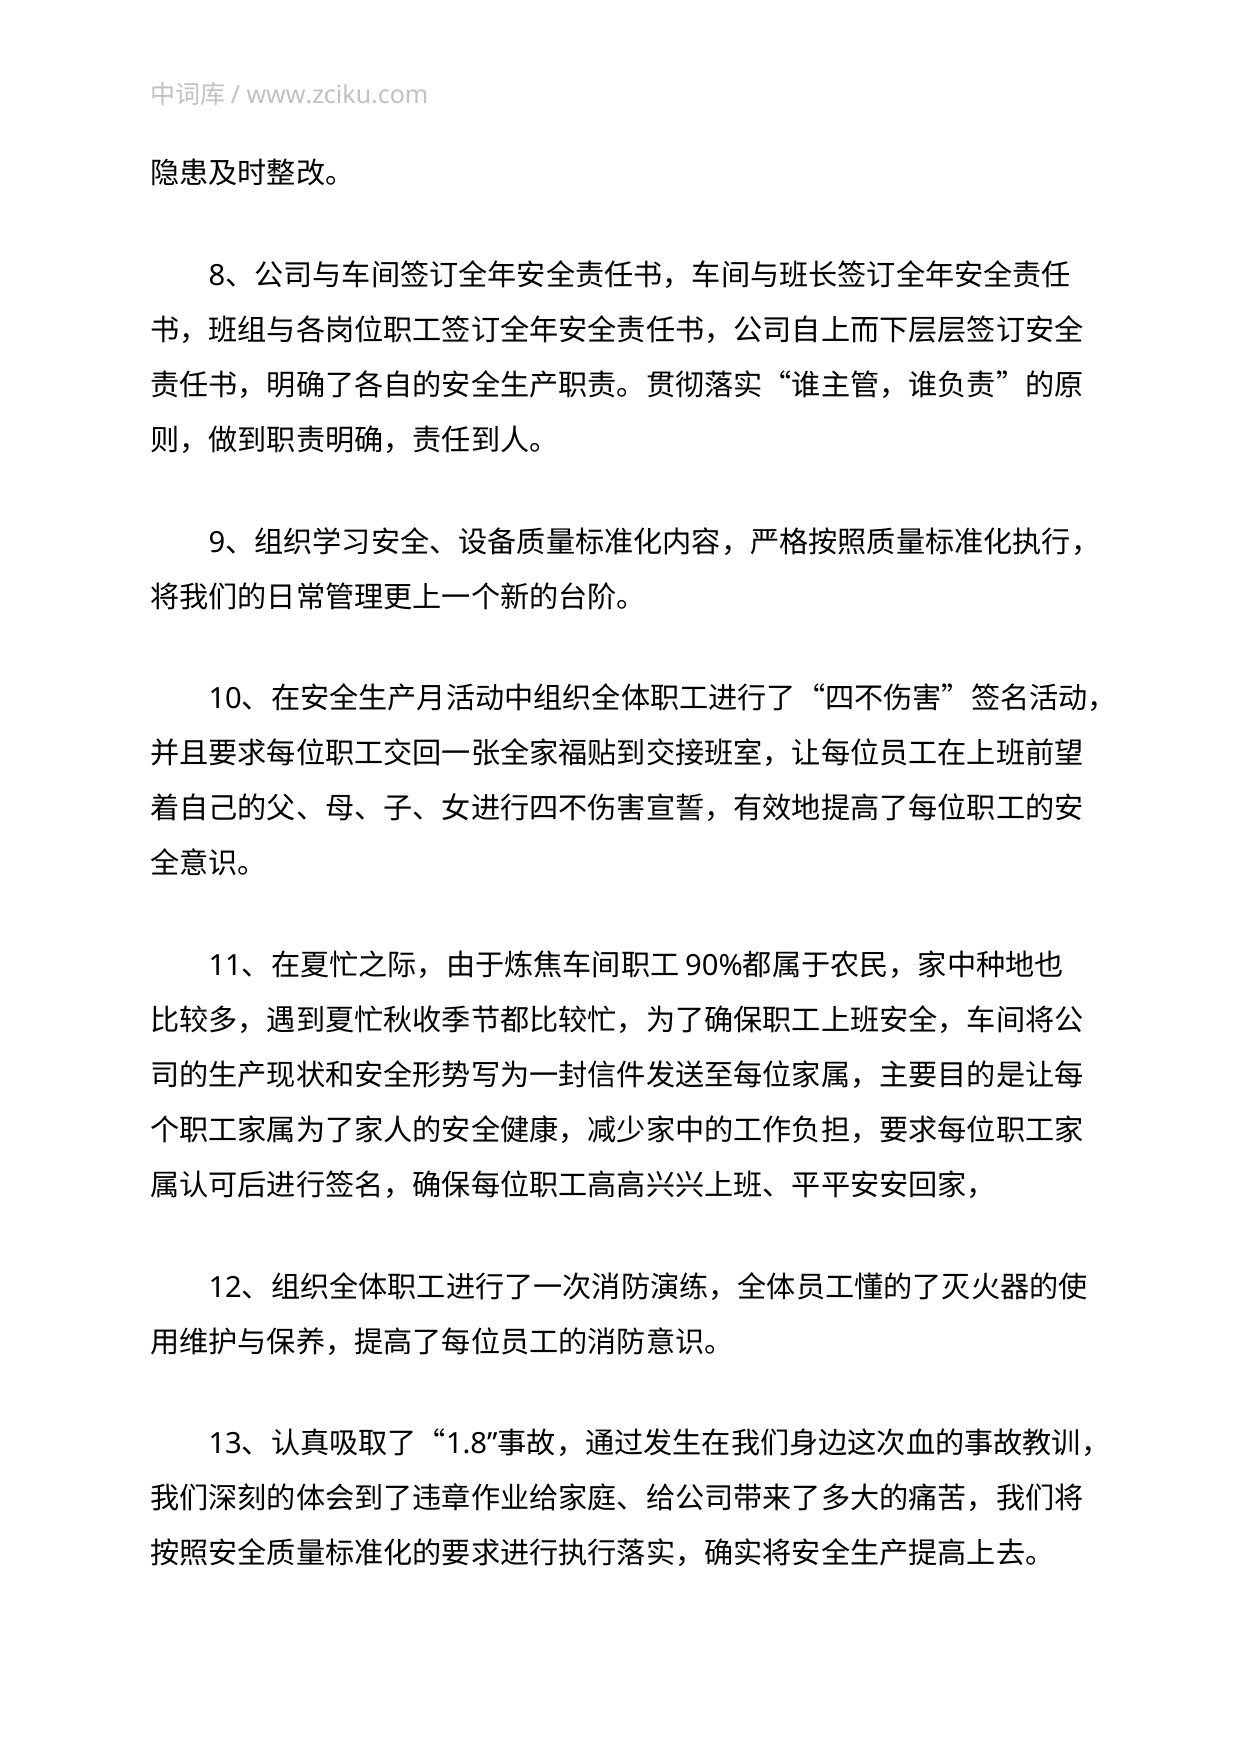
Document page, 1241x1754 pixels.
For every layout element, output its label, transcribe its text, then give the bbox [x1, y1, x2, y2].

text 10、在安全生产月活动中组织全体职工进行了“四不伤害”签名活动，并且要求每位职工交回一张全家福贴到交接班室，让每位员工在上班前望着自己的父、母、子、女进行四不伤害宣誓，有效地提高了每位职工的安全意识。 [150, 675, 1090, 882]
text 11、在夏忙之际，由于炼焦车间职工90%都属于农民，家中种地也比较多，遇到夏忙秋收季节都比较忙，为了确保职工上班安全，车间将公司的生产现状和安全形势写为一封信件发送至每位家属，主要目的是让每个职工家属为了家人的安全健康，减少家中的工作负担，要求每位职工家属认可后进行签名，确保每位职工高高兴兴上班、平平安安回家， [150, 942, 1090, 1204]
text 13、认真吸取了“1.8”事故，通过发生在我们身边这次血的事故教训，我们深刻的体会到了违章作业给家庭、给公司带来了多大的痛苦，我们将按照安全质量标准化的要求进行执行落实，确实将安全生产提高上去。 [150, 1420, 1090, 1572]
text 12、组织全体职工进行了一次消防演练，全体员工懂的了灭火器的使用维护与保养，提高了每位员工的消防意识。 [150, 1263, 1090, 1360]
text 9、组织学习安全、设备质量标准化内容，严格按照质量标准化执行，将我们的日常管理更上一个新的台阶。 [150, 518, 1090, 616]
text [150, 150, 1090, 192]
text 8、公司与车间签订全年安全责任书，车间与班长签订全年安全责任书，班组与各岗位职工签订全年安全责任书，公司自上而下层层签订安全责任书，明确了各自的安全生产职责。贯彻落实“谁主管，谁负责”的原则，做到职责明确，责任到人。 [150, 252, 1090, 459]
